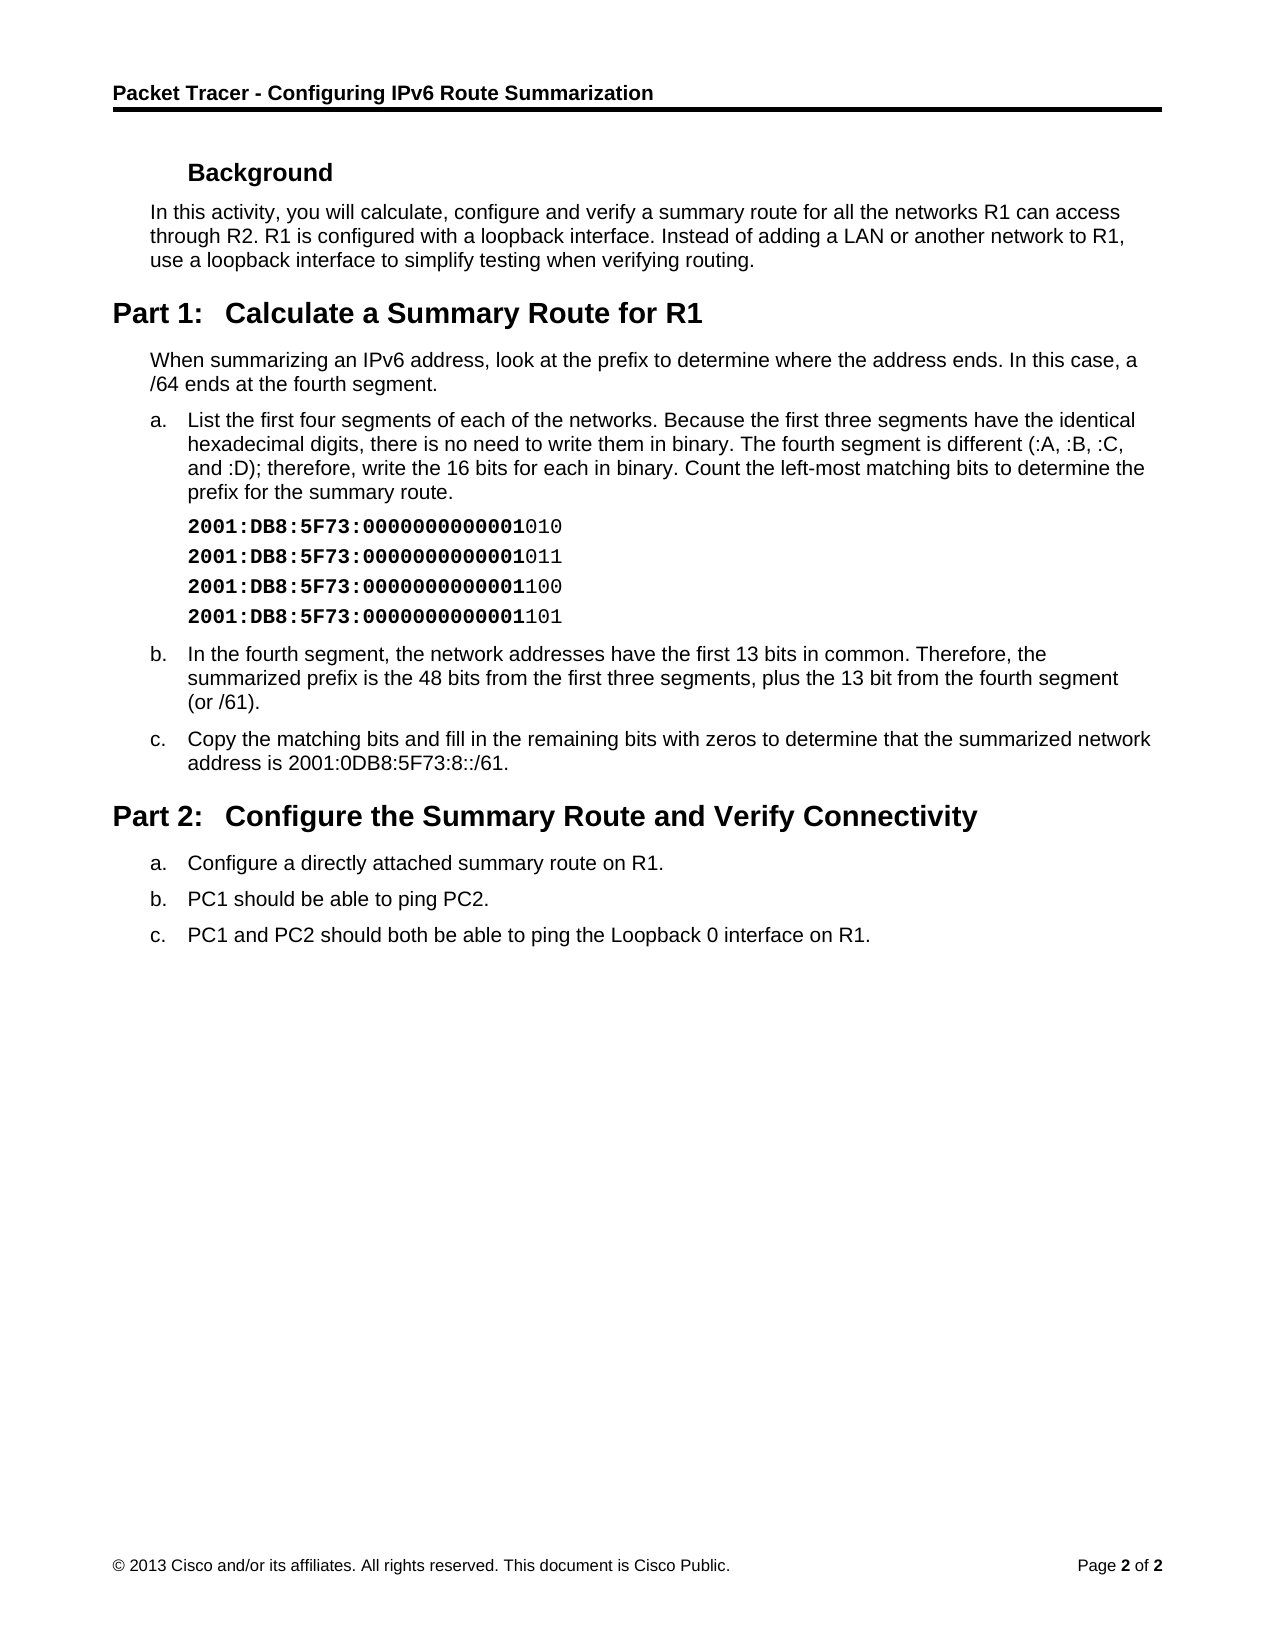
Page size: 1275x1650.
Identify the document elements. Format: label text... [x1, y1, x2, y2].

text 2001:DB8:5F73:0000000000001100 [187, 576, 1162, 599]
text PC1 should be able to ping PC2. [150, 887, 1162, 911]
text Copy the matching bits and fill in the remaining bits with zeros to determine that the summarized network address is 2001:0DB8:5F73:8::/61. [150, 726, 1162, 774]
text Calculate a Summary Route for R1 [112, 296, 1162, 330]
text Configure a directly attached summary route on R1. [150, 850, 1162, 874]
text List the first four segments of each of the networks. Because the first three segments have the identical hexadecimal digits, there is no need to write them in binary. The fourth segment is different (:A, :B, :C, and :D); therefore, write the 16 bits for each in binary. Count the left-most matching bits to determine the prefix for the summary route. [150, 408, 1162, 504]
text PC1 and PC2 should both be able to ping the Loopback 0 interface on R1. [150, 923, 1162, 947]
text 2001:DB8:5F73:0000000000001011 [187, 546, 1162, 570]
text In this activity, you will calculate, configure and verify a summary route for all the networks R1 can access through R2. R1 is configured with a loopback interface. Instead of adding a LAN or another network to R1, use a loopback interface to simplify testing when verifying routing. [150, 199, 1162, 271]
text Configure the Summary Route and Verify Connectivity [112, 799, 1162, 833]
text When summarizing an IPv6 address, look at the prefix to determine where the address ends. In this case, a /64 ends at the fourth segment. [150, 347, 1162, 395]
text 2001:DB8:5F73:0000000000001010 [187, 516, 1162, 540]
text Background [112, 158, 1162, 187]
text 2001:DB8:5F73:0000000000001101 [187, 606, 1162, 629]
text In the fourth segment, the network addresses have the first 13 bits in common. Therefore, the summarized prefix is the 48 bits from the first three segments, plus the 13 bit from the fourth segment (or /61). [150, 642, 1162, 714]
